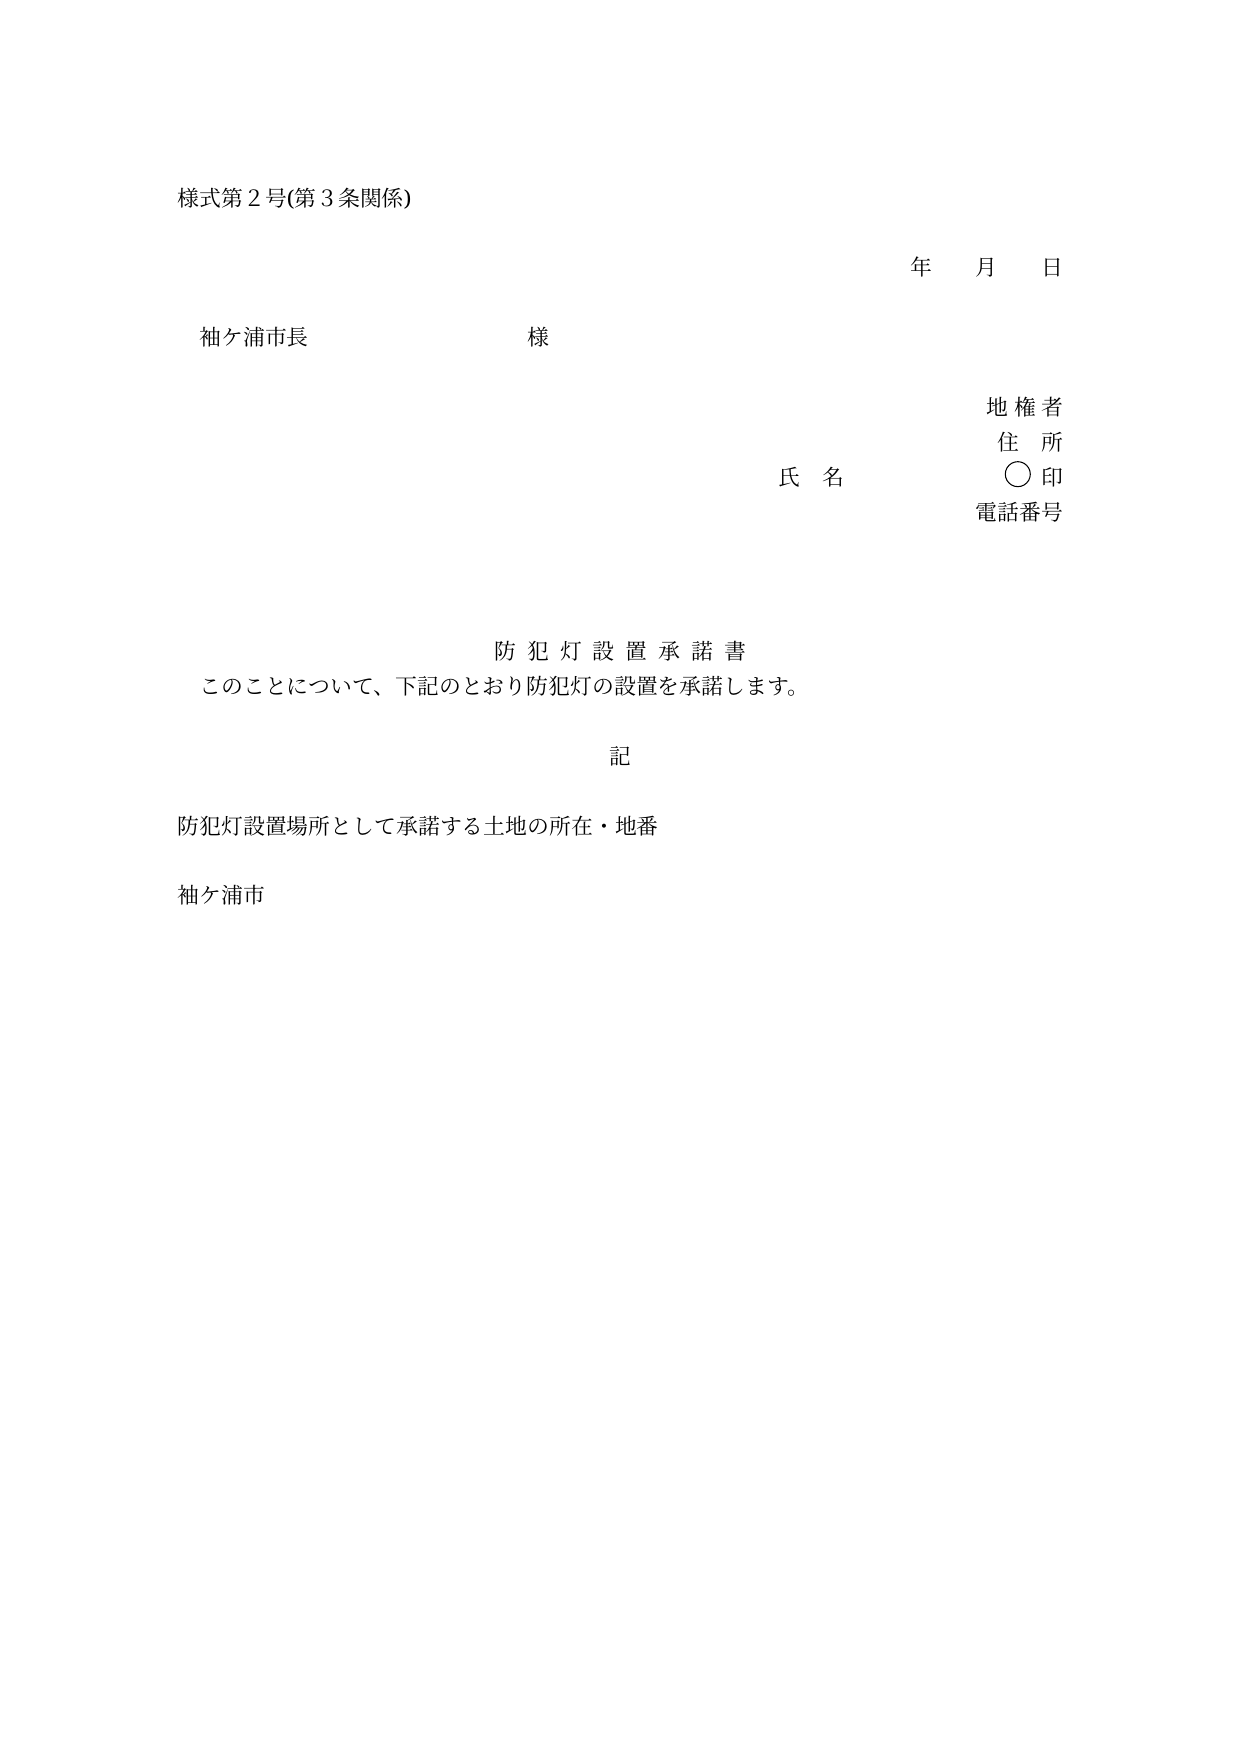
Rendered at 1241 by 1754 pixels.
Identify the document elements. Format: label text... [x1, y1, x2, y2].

text 年 月 日 [177, 249, 1063, 284]
text 防犯灯設置場所として承諾する土地の所在・地番 [177, 807, 1063, 842]
text 防犯灯設置承諾書 [177, 633, 1063, 668]
text 袖ケ浦市長 様 [177, 319, 1063, 353]
text 氏名 印 [177, 458, 1063, 493]
text 電話番号 [177, 493, 1063, 528]
text 住所 [177, 423, 1063, 458]
text 袖ケ浦市 [177, 877, 1063, 912]
text 記 [177, 737, 1063, 772]
text 様式第２号(第３条関係) [177, 179, 1063, 214]
text このことについて、下記のとおり防犯灯の設置を承諾します。 [177, 668, 1063, 702]
text 地権者 [177, 388, 1063, 423]
